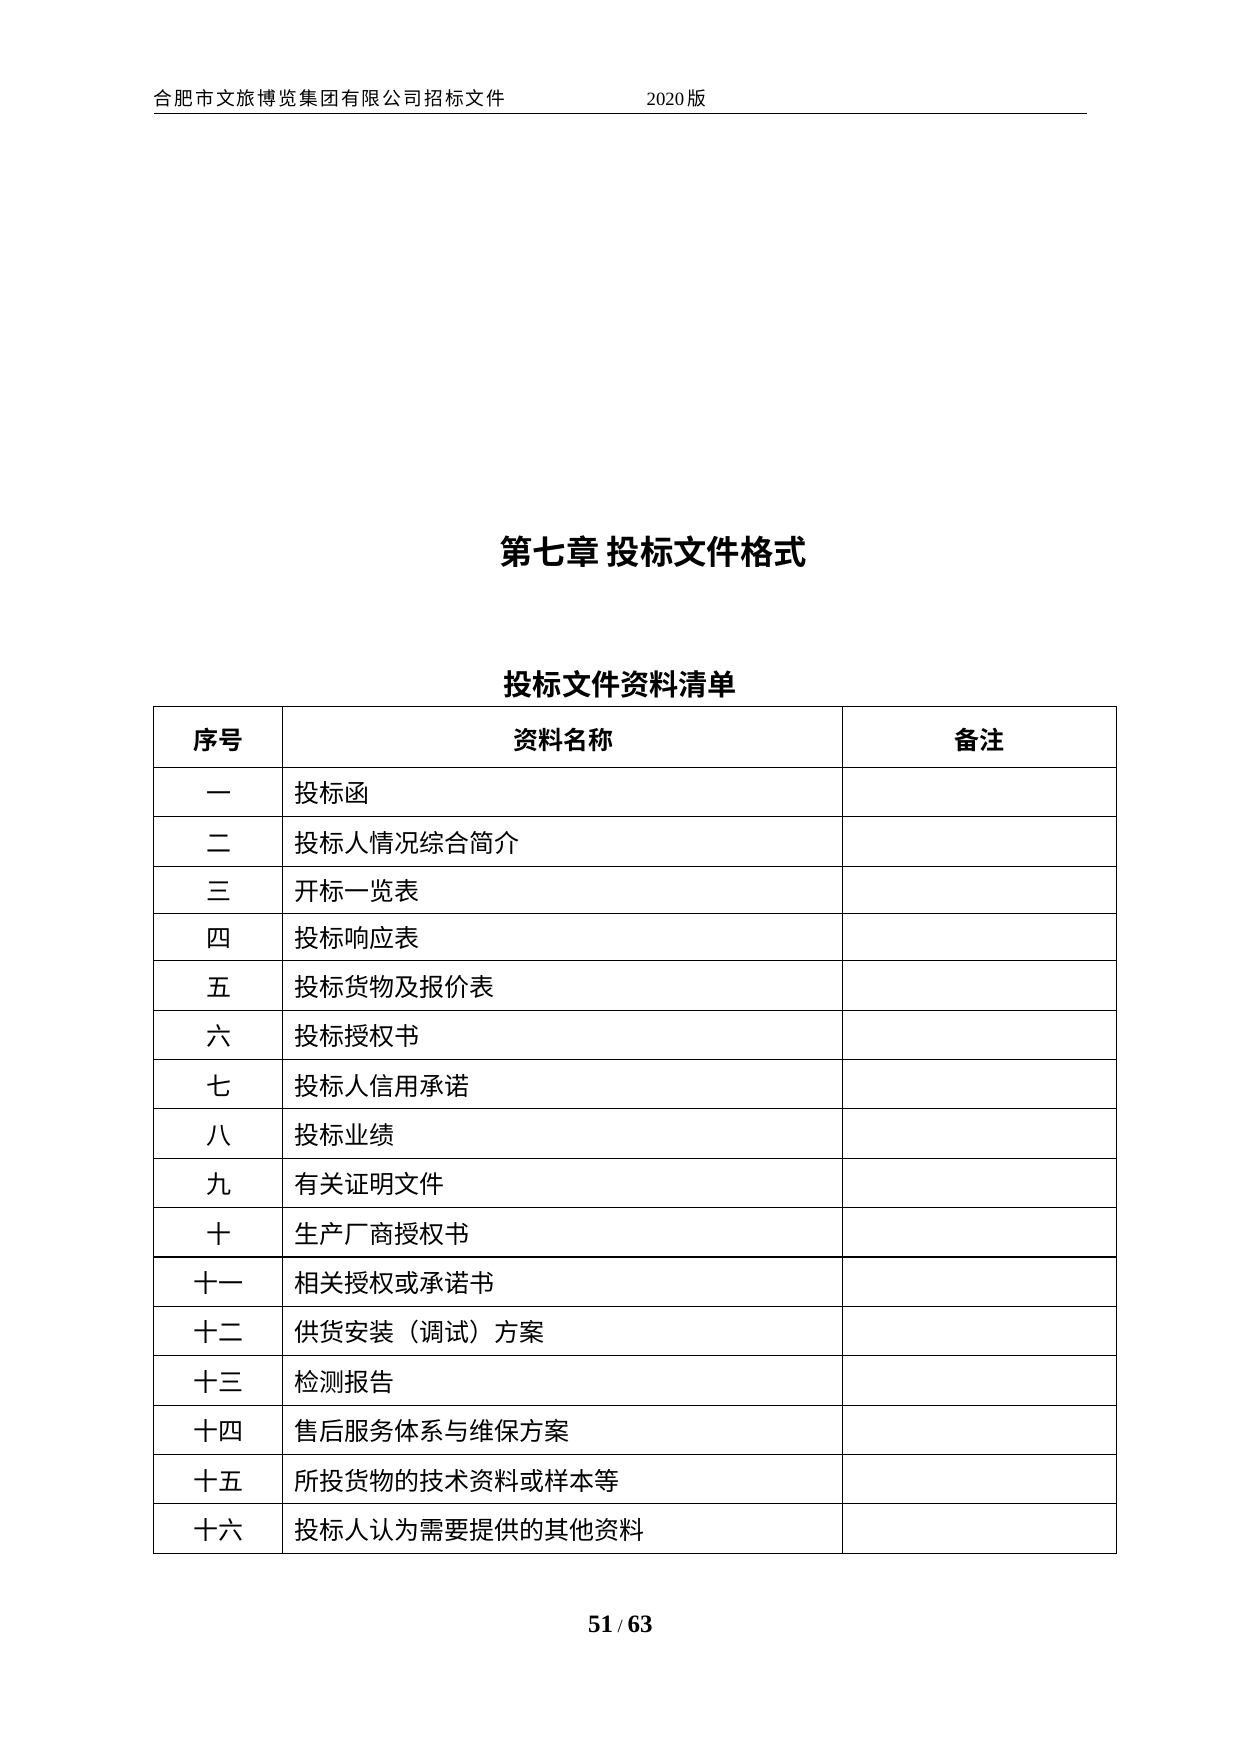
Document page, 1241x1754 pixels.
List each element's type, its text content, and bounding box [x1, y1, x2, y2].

table_cell [843, 1011, 1116, 1059]
table_cell 生产厂商授权书 [283, 1208, 842, 1256]
table_cell 十五 [154, 1455, 282, 1503]
table_cell 检测报告 [283, 1356, 842, 1404]
table_cell [843, 1109, 1116, 1158]
table_cell 七 [154, 1060, 282, 1108]
table_cell [843, 1307, 1116, 1355]
table_cell 投标响应表 [283, 914, 842, 960]
table_cell 十六 [154, 1504, 282, 1553]
table_cell [843, 768, 1116, 816]
table_cell 投标人情况综合简介 [283, 817, 842, 866]
table_cell 投标货物及报价表 [283, 961, 842, 1009]
table_cell 投标授权书 [283, 1011, 842, 1059]
table_cell 供货安装（调试）方案 [283, 1307, 842, 1355]
table_cell 十三 [154, 1356, 282, 1404]
table_cell 有关证明文件 [283, 1159, 842, 1207]
table_cell 十四 [154, 1406, 282, 1454]
table_cell [843, 1258, 1116, 1306]
table_header 序号 [154, 707, 282, 767]
table_cell [843, 914, 1116, 960]
table_cell 相关授权或承诺书 [283, 1258, 842, 1306]
table_cell [843, 1455, 1116, 1503]
table_cell 八 [154, 1109, 282, 1158]
table_cell 十一 [154, 1258, 282, 1306]
table_cell 十二 [154, 1307, 282, 1355]
table_cell [843, 867, 1116, 913]
table_cell 二 [154, 817, 282, 866]
table_cell 六 [154, 1011, 282, 1059]
table_cell 十 [154, 1208, 282, 1256]
text 投标文件资料清单 [153, 654, 1087, 706]
subtitle 第七章 投标文件格式 [153, 522, 1087, 574]
table_cell [843, 817, 1116, 866]
table_cell 所投货物的技术资料或样本等 [283, 1455, 842, 1503]
table_cell 九 [154, 1159, 282, 1207]
table_cell [843, 1356, 1116, 1404]
table_cell 开标一览表 [283, 867, 842, 913]
table_cell 五 [154, 961, 282, 1009]
table_cell 售后服务体系与维保方案 [283, 1406, 842, 1454]
table_cell 三 [154, 867, 282, 913]
table_cell 一 [154, 768, 282, 816]
table_cell [843, 961, 1116, 1009]
table_cell 投标函 [283, 768, 842, 816]
table_cell [843, 1208, 1116, 1256]
table_header 备注 [843, 707, 1116, 767]
table_cell 投标人认为需要提供的其他资料 [283, 1504, 842, 1553]
table_cell [843, 1504, 1116, 1553]
table_cell 投标人信用承诺 [283, 1060, 842, 1108]
table_cell [843, 1159, 1116, 1207]
table_header 资料名称 [283, 707, 842, 767]
table_cell 四 [154, 914, 282, 960]
table_cell [843, 1406, 1116, 1454]
table_cell [843, 1060, 1116, 1108]
table_cell 投标业绩 [283, 1109, 842, 1158]
